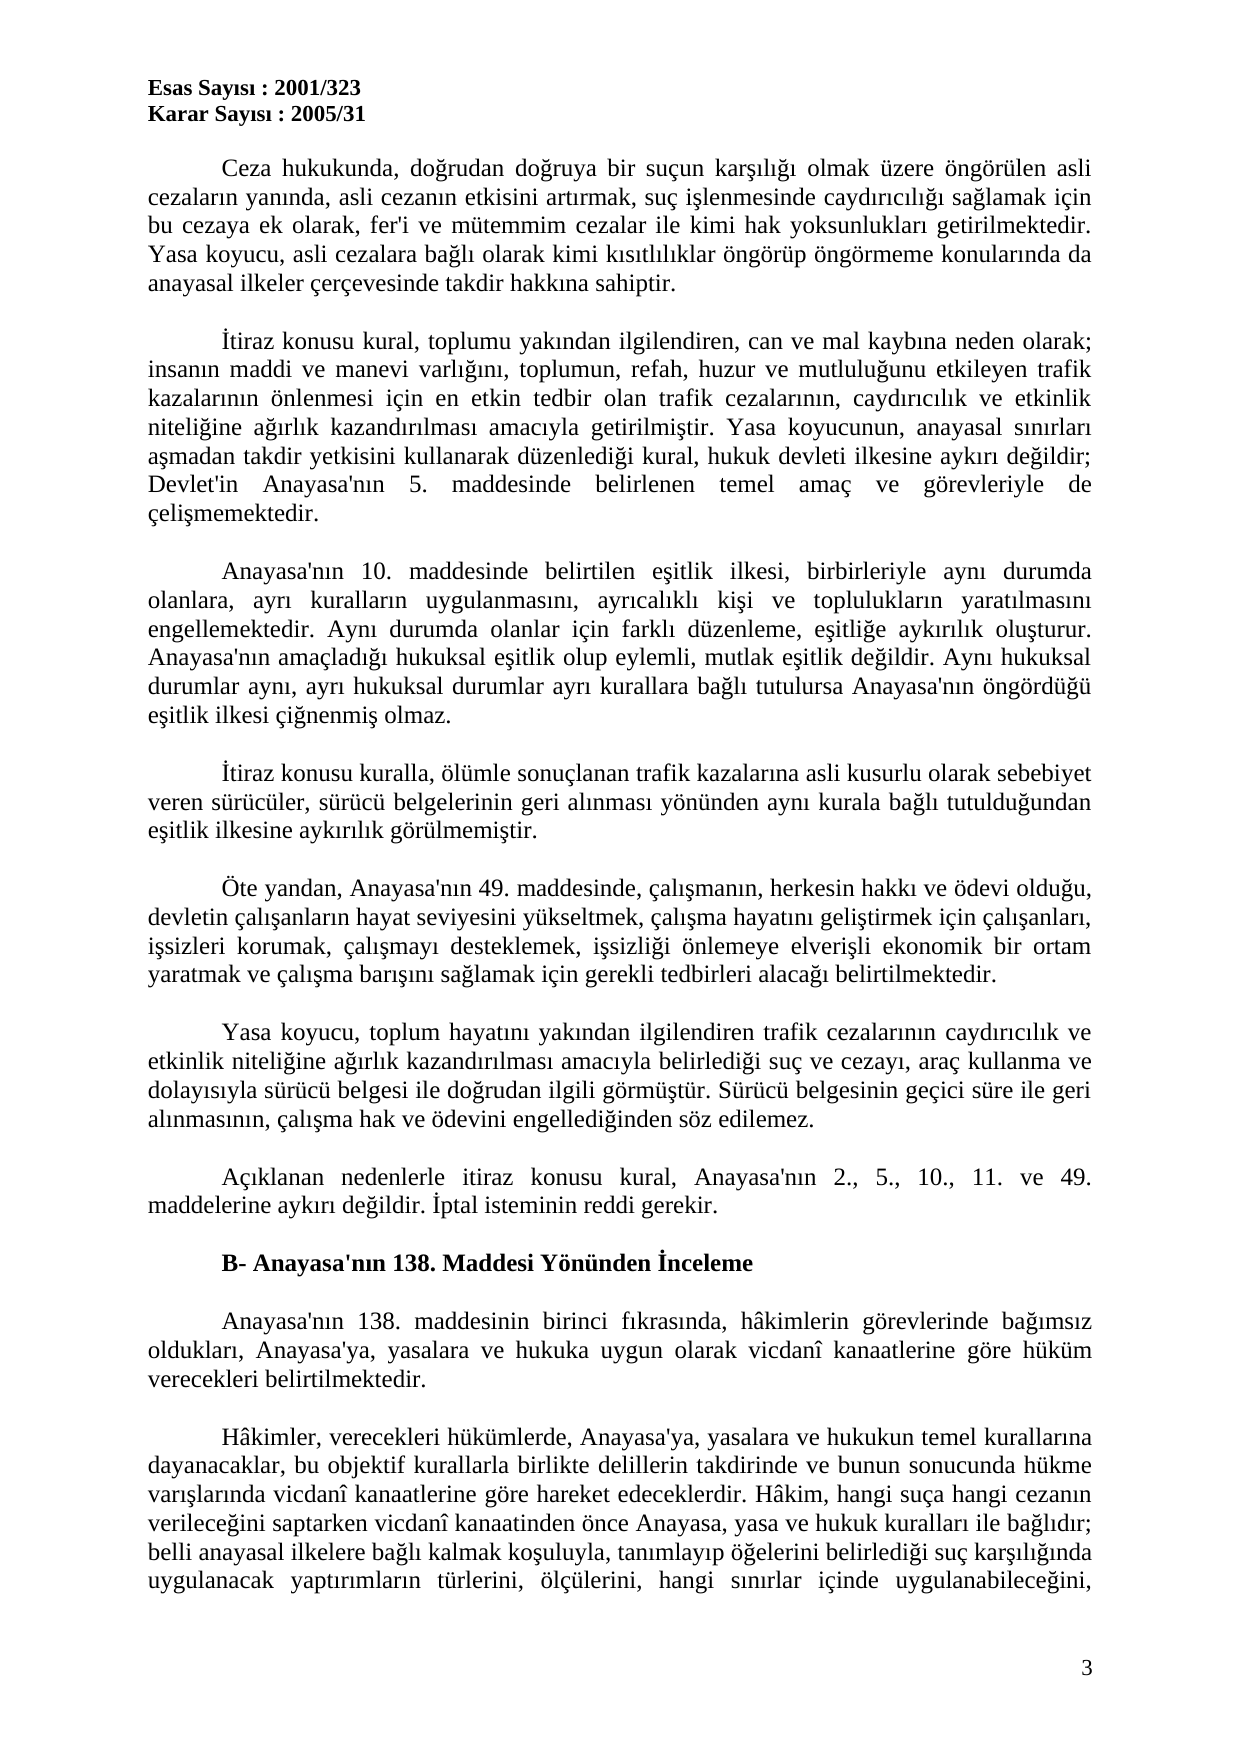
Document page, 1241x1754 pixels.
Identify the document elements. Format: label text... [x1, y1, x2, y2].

text İtiraz konusu kural, toplumu yakından ilgilendiren, can ve mal kaybına neden olarak; insanın maddi ve manevi varlığını, toplumun, refah, huzur ve mutluluğunu etkileyen trafik kazalarının önlenmesi için en etkin tedbir olan trafik cezalarının, caydırıcılık ve etkinlik niteliğine ağırlık kazandırılması amacıyla getirilmiştir. Yasa koyucunun, anayasal sınırları aşmadan takdir yetkisini kullanarak düzenlediği kural, hukuk devleti ilkesine aykırı değildir; Devlet'in Anayasa'nın 5. maddesinde belirlenen temel amaç ve görevleriyle de çelişmemektedir. [148, 326, 1093, 527]
text Yasa koyucu, toplum hayatını yakından ilgilendiren trafik cezalarının caydırıcılık ve etkinlik niteliğine ağırlık kazandırılması amacıyla belirlediği suç ve cezayı, araç kullanma ve dolayısıyla sürücü belgesi ile doğrudan ilgili görmüştür. Sürücü belgesinin geçici süre ile geri alınmasının, çalışma hak ve ödevini engellediğinden söz edilemez. [148, 1017, 1093, 1132]
text Açıklanan nedenlerle itiraz konusu kural, Anayasa'nın 2., 5., 10., 11. ve 49. maddelerine aykırı değildir. İptal isteminin reddi gerekir. [148, 1162, 1093, 1219]
text Ceza hukukunda, doğrudan doğruya bir suçun karşılığı olmak üzere öngörülen asli cezaların yanında, asli cezanın etkisini artırmak, suç işlenmesinde caydırıcılığı sağlamak için bu cezaya ek olarak, fer'i ve mütemmim cezalar ile kimi hak yoksunlukları getirilmektedir. Yasa koyucu, asli cezalara bağlı olarak kimi kısıtlılıklar öngörüp öngörmeme konularında da anayasal ilkeler çerçevesinde takdir hakkına sahiptir. [148, 153, 1093, 297]
text İtiraz konusu kuralla, ölümle sonuçlanan trafik kazalarına asli kusurlu olarak sebebiyet veren sürücüler, sürücü belgelerinin geri alınması yönünden aynı kurala bağlı tutulduğundan eşitlik ilkesine aykırılık görülmemiştir. [148, 758, 1093, 844]
text Anayasa'nın 10. maddesinde belirtilen eşitlik ilkesi, birbirleriyle aynı durumda olanlara, ayrı kuralların uygulanmasını, ayrıcalıklı kişi ve toplulukların yaratılmasını engellemektedir. Aynı durumda olanlar için farklı düzenleme, eşitliğe aykırılık oluşturur. Anayasa'nın amaçladığı hukuksal eşitlik olup eylemli, mutlak eşitlik değildir. Aynı hukuksal durumlar aynı, ayrı hukuksal durumlar ayrı kurallara bağlı tutulursa Anayasa'nın öngördüğü eşitlik ilkesi çiğnenmiş olmaz. [148, 556, 1093, 729]
text Öte yandan, Anayasa'nın 49. maddesinde, çalışmanın, herkesin hakkı ve ödevi olduğu, devletin çalışanların hayat seviyesini yükseltmek, çalışma hayatını geliştirmek için çalışanları, işsizleri korumak, çalışmayı desteklemek, işsizliği önlemeye elverişli ekonomik bir ortam yaratmak ve çalışma barışını sağlamak için gerekli tedbirleri alacağı belirtilmektedir. [148, 873, 1093, 988]
text Anayasa'nın 138. maddesinin birinci fıkrasında, hâkimlerin görevlerinde bağımsız oldukları, Anayasa'ya, yasalara ve hukuka uygun olarak vicdanî kanaatlerine göre hüküm verecekleri belirtilmektedir. [148, 1306, 1093, 1392]
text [148, 1422, 1093, 1594]
text B- Anayasa'nın 138. Maddesi Yönünden İnceleme [148, 1248, 1093, 1277]
